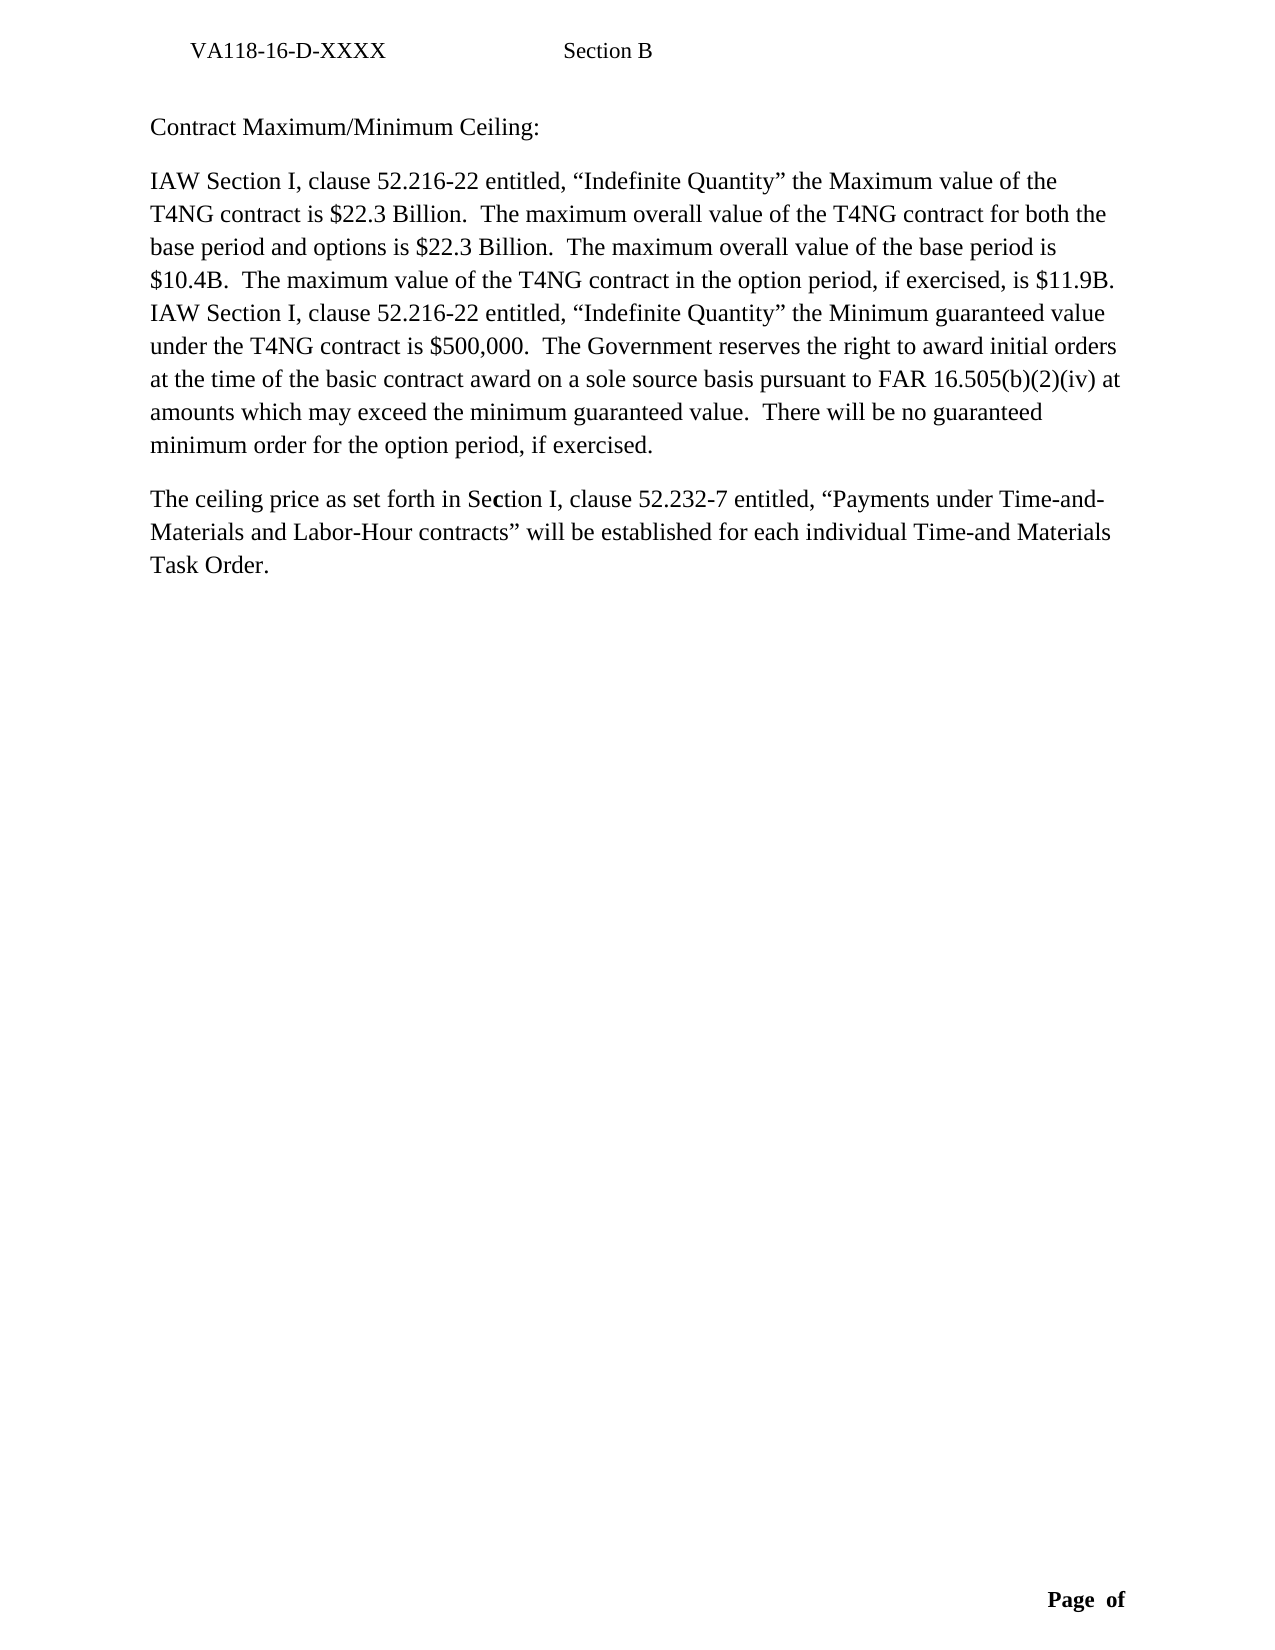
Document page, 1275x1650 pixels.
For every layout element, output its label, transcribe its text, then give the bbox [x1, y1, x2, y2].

text Contract Maximum/Minimum Ceiling: [150, 112, 1125, 141]
text IAW Section I, clause 52.216-22 entitled, “Indefinite Quantity” the Maximum value of the T4NG contract is $22.3 Billion. The maximum overall value of the T4NG contract for both the base period and options is $22.3 Billion. The maximum overall value of the base period is $10.4B. The maximum value of the T4NG contract in the option period, if exercised, is $11.9B. IAW Section I, clause 52.216-22 entitled, “Indefinite Quantity” the Minimum guaranteed value under the T4NG contract is $500,000. The Government reserves the right to award initial orders at the time of the basic contract award on a sole source basis pursuant to FAR 16.505(b)(2)(iv) at amounts which may exceed the minimum guaranteed value. There will be no guaranteed minimum order for the option period, if exercised. [150, 166, 1125, 459]
text The ceiling price as set forth in Section I, clause 52.232-7 entitled, “Payments under Time-and-Materials and Labor-Hour contracts” will be established for each individual Time-and Materials Task Order. [150, 484, 1125, 579]
